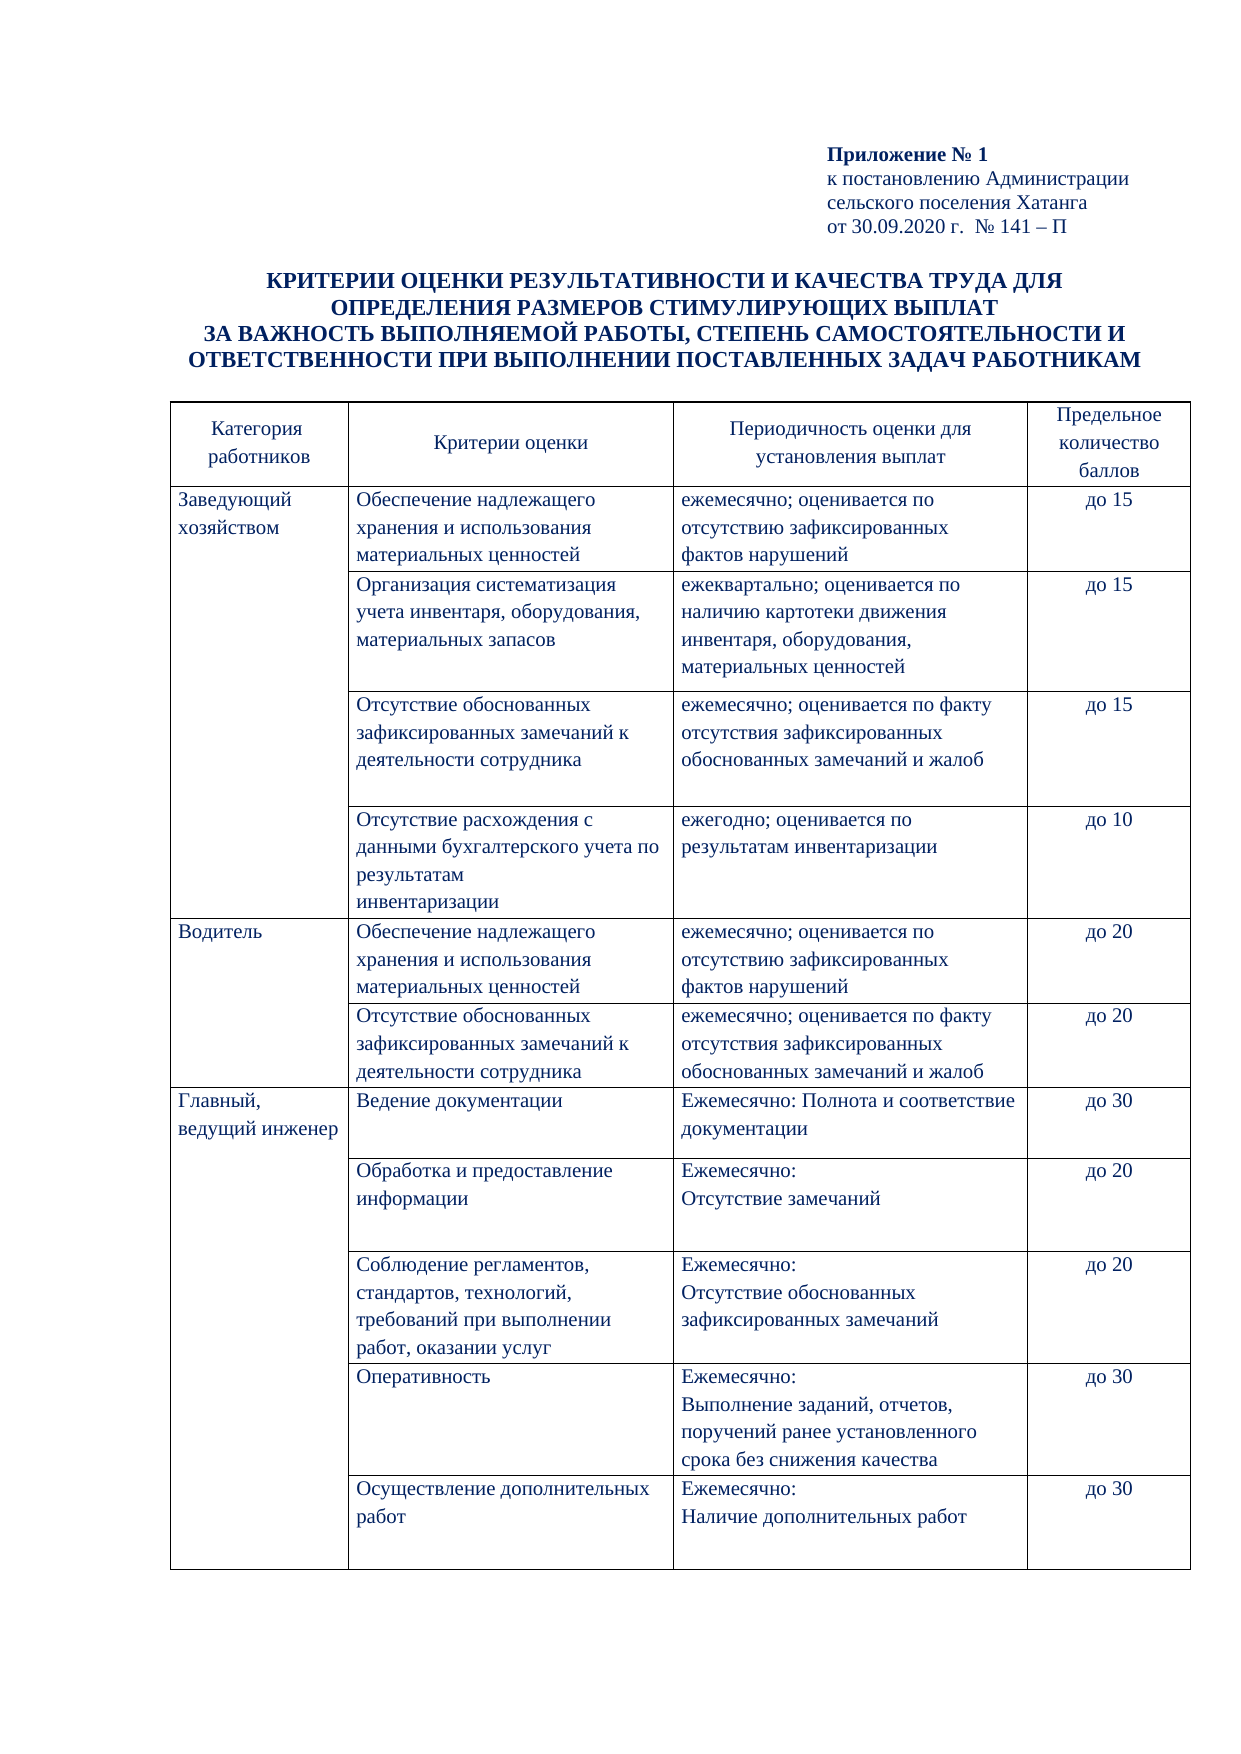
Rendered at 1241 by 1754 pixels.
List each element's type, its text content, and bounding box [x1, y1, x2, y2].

table_cell Осуществление дополнительных работ [349, 1476, 673, 1569]
table_cell Водитель [171, 919, 348, 1087]
table_cell Обработка и предоставление информации [349, 1159, 673, 1251]
text Приложение № 1 [738, 142, 1152, 166]
table_cell ежегодно; оценивается по результатам инвентаризации [674, 807, 1027, 918]
table_cell Отсутствие обоснованных зафиксированных замечаний к деятельности сотрудника [349, 1004, 673, 1087]
table_header Критерии оценки [349, 403, 673, 486]
table_cell ежеквартально; оценивается по наличию картотеки движения инвентаря, оборудования, материальных ценностей [674, 572, 1027, 691]
table_cell до 20 [1028, 919, 1190, 1002]
table_cell Отсутствие обоснованных зафиксированных замечаний к деятельности сотрудника [349, 692, 673, 806]
table_cell Соблюдение регламентов, стандартов, технологий, требований при выполнении работ, оказании услуг [349, 1252, 673, 1363]
table_cell Ежемесячно: Наличие дополнительных работ [674, 1476, 1027, 1569]
text ОПРЕДЕЛЕНИЯ РАЗМЕРОВ СТИМУЛИРУЮЩИХ ВЫПЛАТ [177, 293, 1152, 320]
table_cell Обеспечение надлежащего хранения и использования материальных ценностей [349, 919, 673, 1002]
table_cell Ежемесячно: Выполнение заданий, отчетов, поручений ранее установленного срока без снижения качества [674, 1364, 1027, 1475]
table_cell ежемесячно; оценивается по отсутствию зафиксированных фактов нарушений [674, 487, 1027, 571]
table_cell до 30 [1028, 1364, 1190, 1475]
table_cell ежемесячно; оценивается по факту отсутствия зафиксированных обоснованных замечаний и жалоб [674, 1004, 1027, 1087]
table_cell Оперативность [349, 1364, 673, 1475]
table_cell до 20 [1028, 1004, 1190, 1087]
table_cell Обеспечение надлежащего хранения и использования материальных ценностей [349, 487, 673, 571]
table_cell Ежемесячно: Отсутствие замечаний [674, 1159, 1027, 1251]
table_cell Отсутствие расхождения с данными бухгалтерского учета по результатам инвентаризации [349, 807, 673, 918]
table_cell Заведующий хозяйством [171, 487, 348, 918]
text от 30.09.2020 г. № 141 – П [738, 214, 1152, 238]
text к постановлению Администрации [738, 166, 1152, 190]
table_header Предельное количество баллов [1028, 403, 1190, 486]
table_cell до 15 [1028, 572, 1190, 691]
table_cell ежемесячно; оценивается по отсутствию зафиксированных фактов нарушений [674, 919, 1027, 1002]
table_cell до 10 [1028, 807, 1190, 918]
table_cell до 15 [1028, 487, 1190, 571]
table_cell до 30 [1028, 1476, 1190, 1569]
table_cell до 20 [1028, 1159, 1190, 1251]
table_cell Организация систематизация учета инвентаря, оборудования, материальных запасов [349, 572, 673, 691]
text ЗА ВАЖНОСТЬ ВЫПОЛНЯЕМОЙ РАБОТЫ, СТЕПЕНЬ САМОСТОЯТЕЛЬНОСТИ И ОТВЕТСТВЕННОСТИ ПРИ ВЫПОЛНЕНИИ ПОСТАВЛЕННЫХ ЗАДАЧ РАБОТНИКАМ [177, 320, 1152, 373]
text КРИТЕРИИ ОЦЕНКИ РЕЗУЛЬТАТИВНОСТИ И КАЧЕСТВА ТРУДА ДЛЯ [177, 267, 1152, 293]
table_header Категория работников [171, 403, 348, 486]
table_cell до 30 [1028, 1088, 1190, 1157]
text сельского поселения Хатанга [738, 190, 1152, 214]
table_cell до 20 [1028, 1252, 1190, 1363]
table_cell до 15 [1028, 692, 1190, 806]
table_header Периодичность оценки для установления выплат [674, 403, 1027, 486]
table_cell Главный, ведущий инженер [171, 1088, 348, 1569]
table_cell Ежемесячно: Отсутствие обоснованных зафиксированных замечаний [674, 1252, 1027, 1363]
table_cell ежемесячно; оценивается по факту отсутствия зафиксированных обоснованных замечаний и жалоб [674, 692, 1027, 806]
table_cell Ежемесячно: Полнота и соответствие документации [674, 1088, 1027, 1157]
table_cell Ведение документации [349, 1088, 673, 1157]
